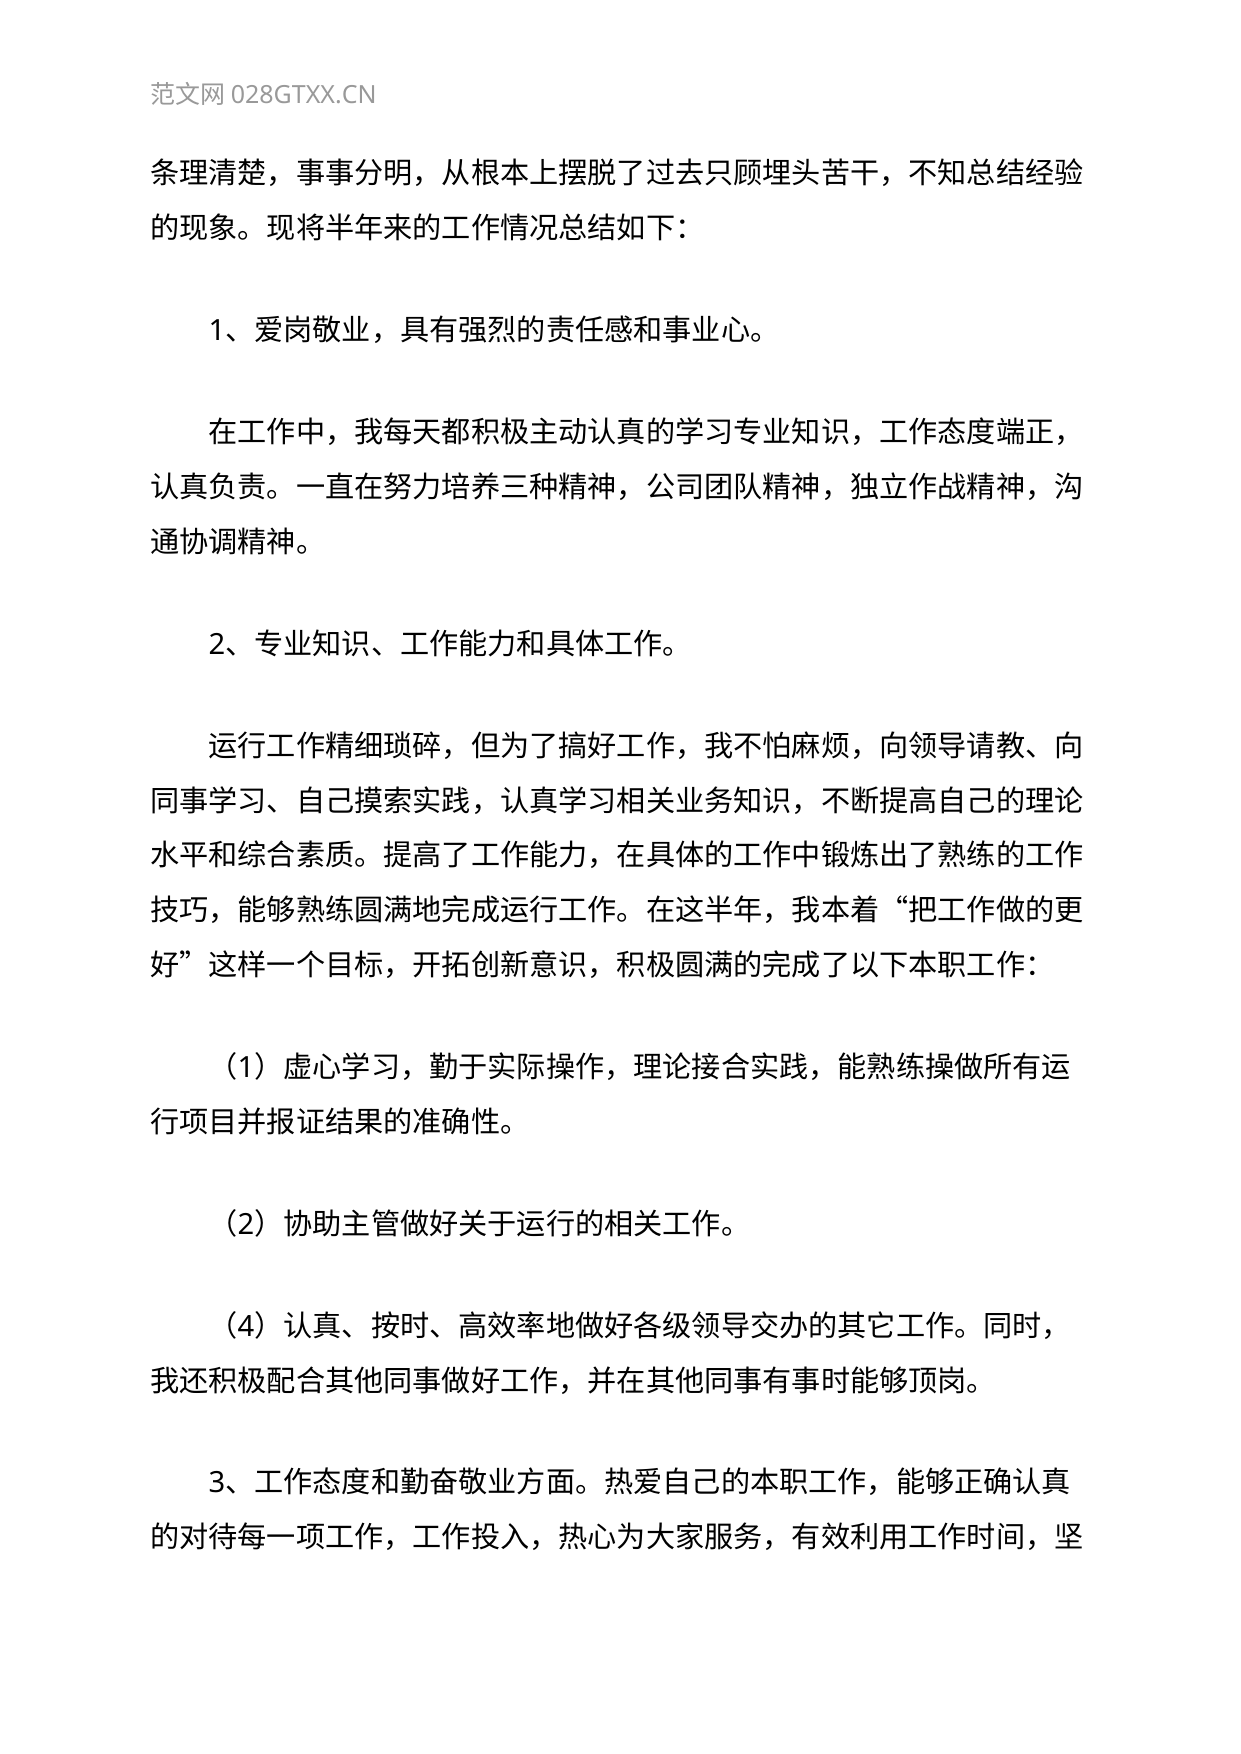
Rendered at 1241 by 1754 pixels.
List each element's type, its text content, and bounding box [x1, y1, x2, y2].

text （4）认真、按时、高效率地做好各级领导交办的其它工作。同时，我还积极配合其他同事做好工作，并在其他同事有事时能够顶岗。 [150, 1302, 1090, 1399]
text 2、专业知识、工作能力和具体工作。 [150, 620, 1090, 663]
text 1、爱岗敬业，具有强烈的责任感和事业心。 [150, 307, 1090, 349]
text 在工作中，我每天都积极主动认真的学习专业知识，工作态度端正，认真负责。一直在努力培养三种精神，公司团队精神，独立作战精神，沟通协调精神。 [150, 409, 1090, 561]
text （1）虚心学习，勤于实际操作，理论接合实践，能熟练操做所有运行项目并报证结果的准确性。 [150, 1043, 1090, 1141]
text （2）协助主管做好关于运行的相关工作。 [150, 1200, 1090, 1243]
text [150, 1459, 1090, 1556]
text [150, 150, 1090, 247]
text 运行工作精细琐碎，但为了搞好工作，我不怕麻烦，向领导请教、向同事学习、自己摸索实践，认真学习相关业务知识，不断提高自己的理论水平和综合素质。提高了工作能力，在具体的工作中锻炼出了熟练的工作技巧，能够熟练圆满地完成运行工作。在这半年，我本着“把工作做的更好”这样一个目标，开拓创新意识，积极圆满的完成了以下本职工作： [150, 722, 1090, 984]
